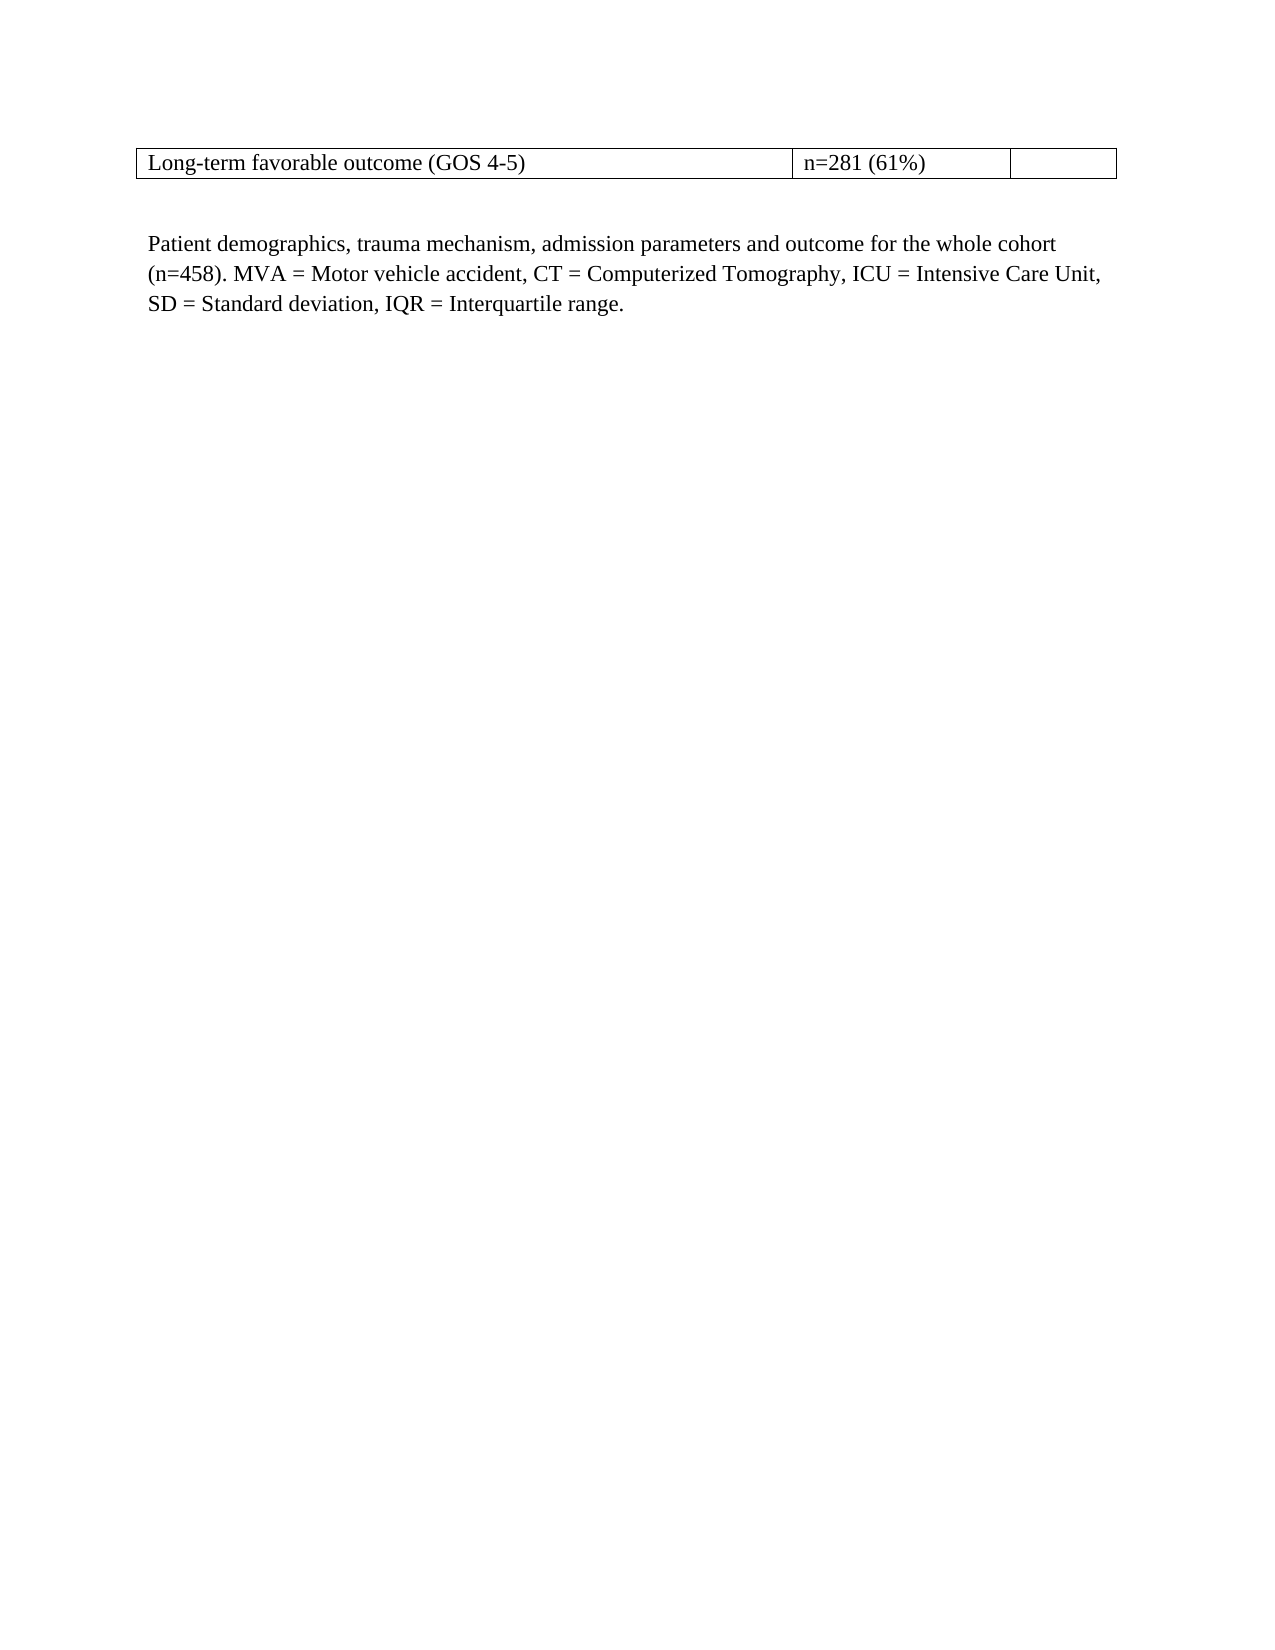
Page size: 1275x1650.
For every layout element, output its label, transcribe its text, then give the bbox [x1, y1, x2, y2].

table_cell n=281 (61%) [793, 149, 1010, 178]
table_cell Long-term favorable outcome (GOS 4-5) [137, 149, 792, 178]
text Patient demographics, trauma mechanism, admission parameters and outcome for the whole cohort (n=458). MVA = Motor vehicle accident, CT = Computerized Tomography, ICU = Intensive Care Unit, SD = Standard deviation, IQR = Interquartile range. [148, 230, 1127, 316]
table_cell [1011, 149, 1116, 178]
